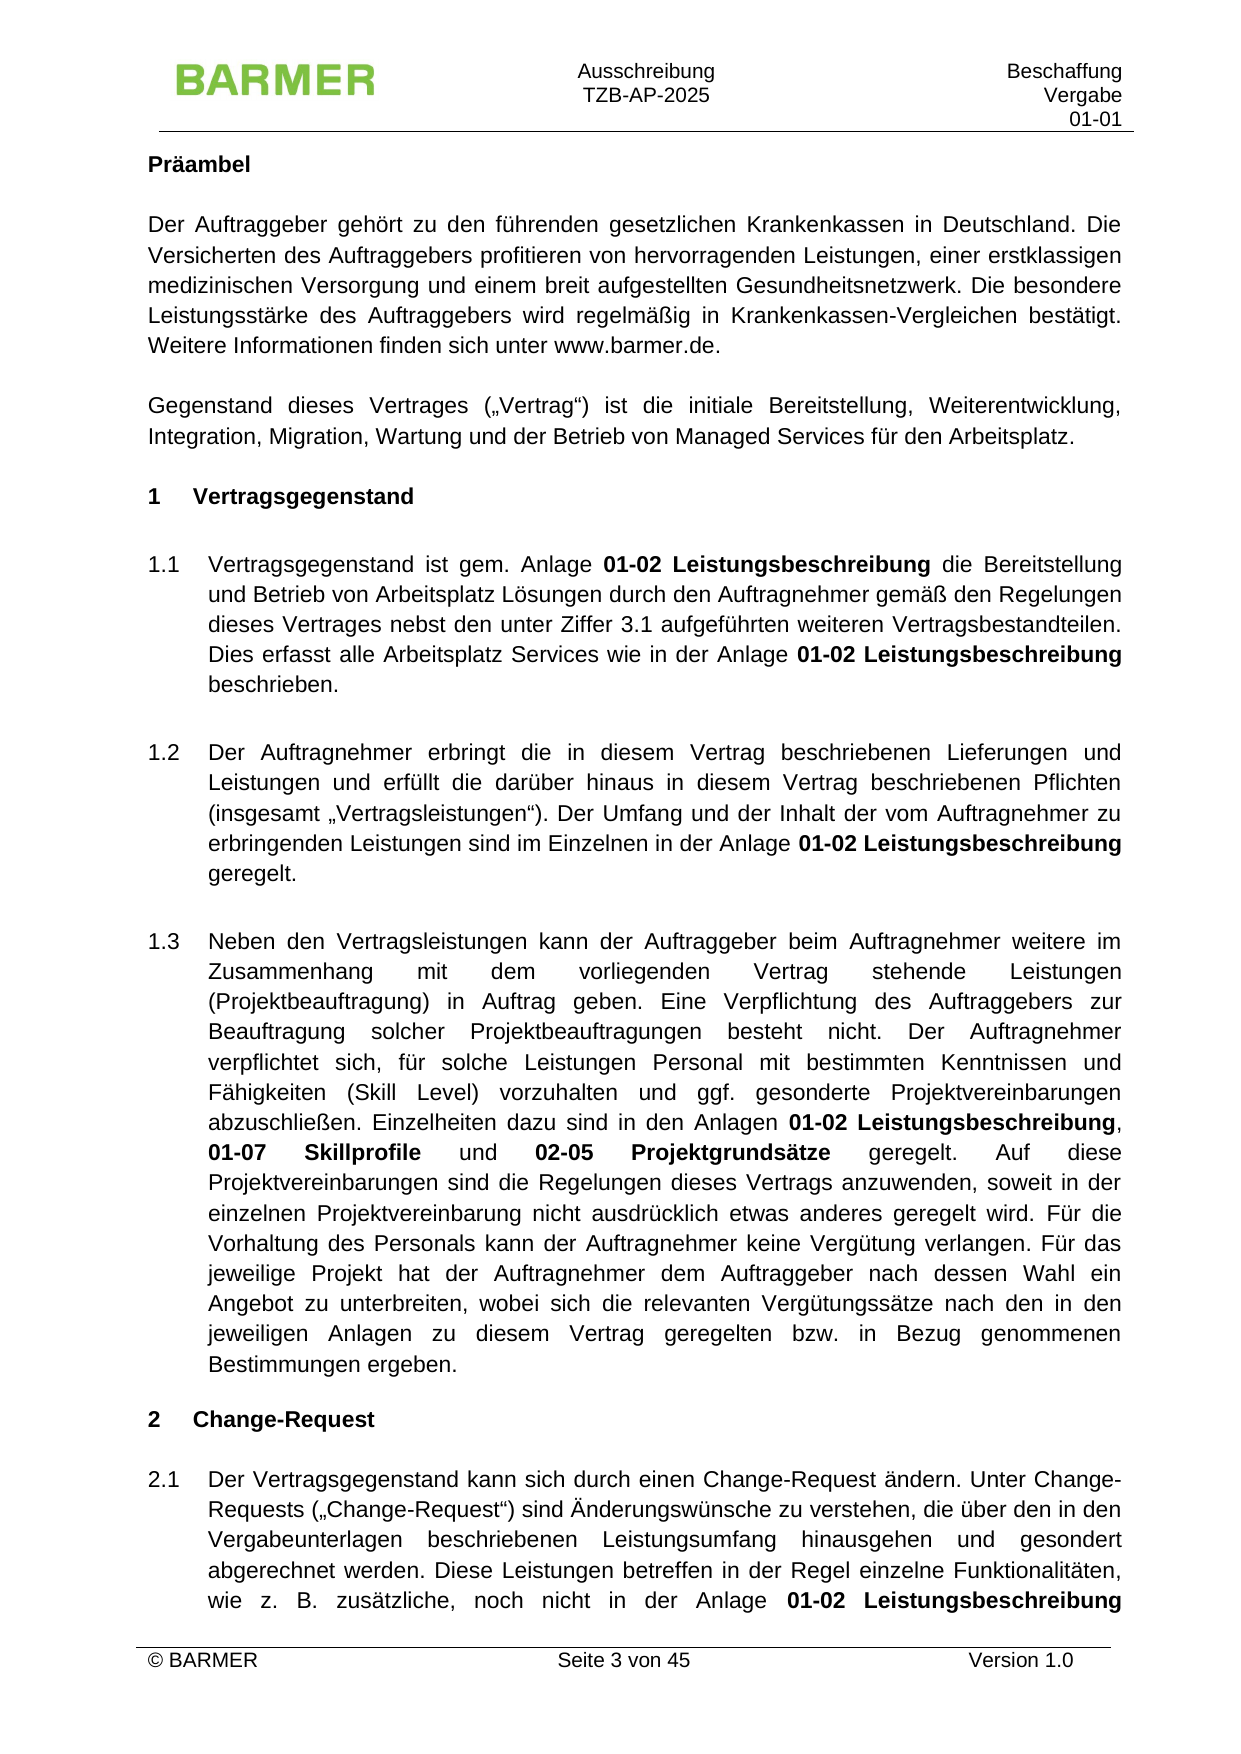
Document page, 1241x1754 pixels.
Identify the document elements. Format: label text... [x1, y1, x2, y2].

picture [170, 59, 379, 101]
subtitle Der Auftragnehmer erbringt die in diesem Vertrag beschriebenen Lieferungen und Leistungen und erfüllt die darüber hinaus in diesem Vertrag beschriebenen Pflichten (insgesamt „Vertragsleistungen“). Der Umfang und der Inhalt der vom Auftragnehmer zu erbringenden Leistungen sind im Einzelnen in der Anlage 01-02 Leistungsbeschreibung geregelt. [148, 739, 1122, 886]
subtitle Change-Request [148, 1406, 1122, 1432]
text Der Auftraggeber gehört zu den führenden gesetzlichen Krankenkassen in Deutschland. Die Versicherten des Auftraggebers profitieren von hervorragenden Leistungen, einer erstklassigen medizinischen Versorgung und einem breit aufgestellten Gesundheitsnetzwerk. Die besondere Leistungsstärke des Auftraggebers wird regelmäßig in Krankenkassen-Vergleichen bestätigt. Weitere Informationen finden sich unter www.barmer.de. [148, 211, 1122, 358]
subtitle Vertragsgegenstand ist gem. Anlage 01-02 Leistungsbeschreibung die Bereitstellung und Betrieb von Arbeitsplatz Lösungen durch den Auftragnehmer gemäß den Regelungen dieses Vertrages nebst den unter Ziffer 3.1 aufgeführten weiteren Vertragsbestandteilen. Dies erfasst alle Arbeitsplatz Services wie in der Anlage 01-02 Leistungsbeschreibung beschrieben. [148, 551, 1122, 698]
subtitle Präambel [148, 151, 1122, 177]
subtitle Neben den Vertragsleistungen kann der Auftraggeber beim Auftragnehmer weitere im Zusammenhang mit dem vorliegenden Vertrag stehende Leistungen (Projektbeauftragung) in Auftrag geben. Eine Verpflichtung des Auftraggebers zur Beauftragung solcher Projektbeauftragungen besteht nicht. Der Auftragnehmer verpflichtet sich, für solche Leistungen Personal mit bestimmten Kenntnissen und Fähigkeiten (Skill Level) vorzuhalten und ggf. gesonderte Projektvereinbarungen abzuschließen. Einzelheiten dazu sind in den Anlagen 01-02 Leistungsbeschreibung, 01-07 Skillprofile und 02-05 Projektgrundsätze geregelt. Auf diese Projektvereinbarungen sind die Regelungen dieses Vertrags anzuwenden, soweit in der einzelnen Projektvereinbarung nicht ausdrücklich etwas anderes geregelt wird. Für die Vorhaltung des Personals kann der Auftragnehmer keine Vergütung verlangen. Für das jeweilige Projekt hat der Auftragnehmer dem Auftraggeber nach dessen Wahl ein Angebot zu unterbreiten, wobei sich die relevanten Vergütungssätze nach den in den jeweiligen Anlagen zu diesem Vertrag geregelten bzw. in Bezug genommenen Bestimmungen ergeben. [148, 928, 1122, 1377]
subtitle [148, 1466, 1122, 1613]
text Gegenstand dieses Vertrages („Vertrag“) ist die initiale Bereitstellung, Weiterentwicklung, Integration, Migration, Wartung und der Betrieb von Managed Services für den Arbeitsplatz. [148, 392, 1122, 449]
subtitle Vertragsgegenstand [148, 483, 1122, 509]
